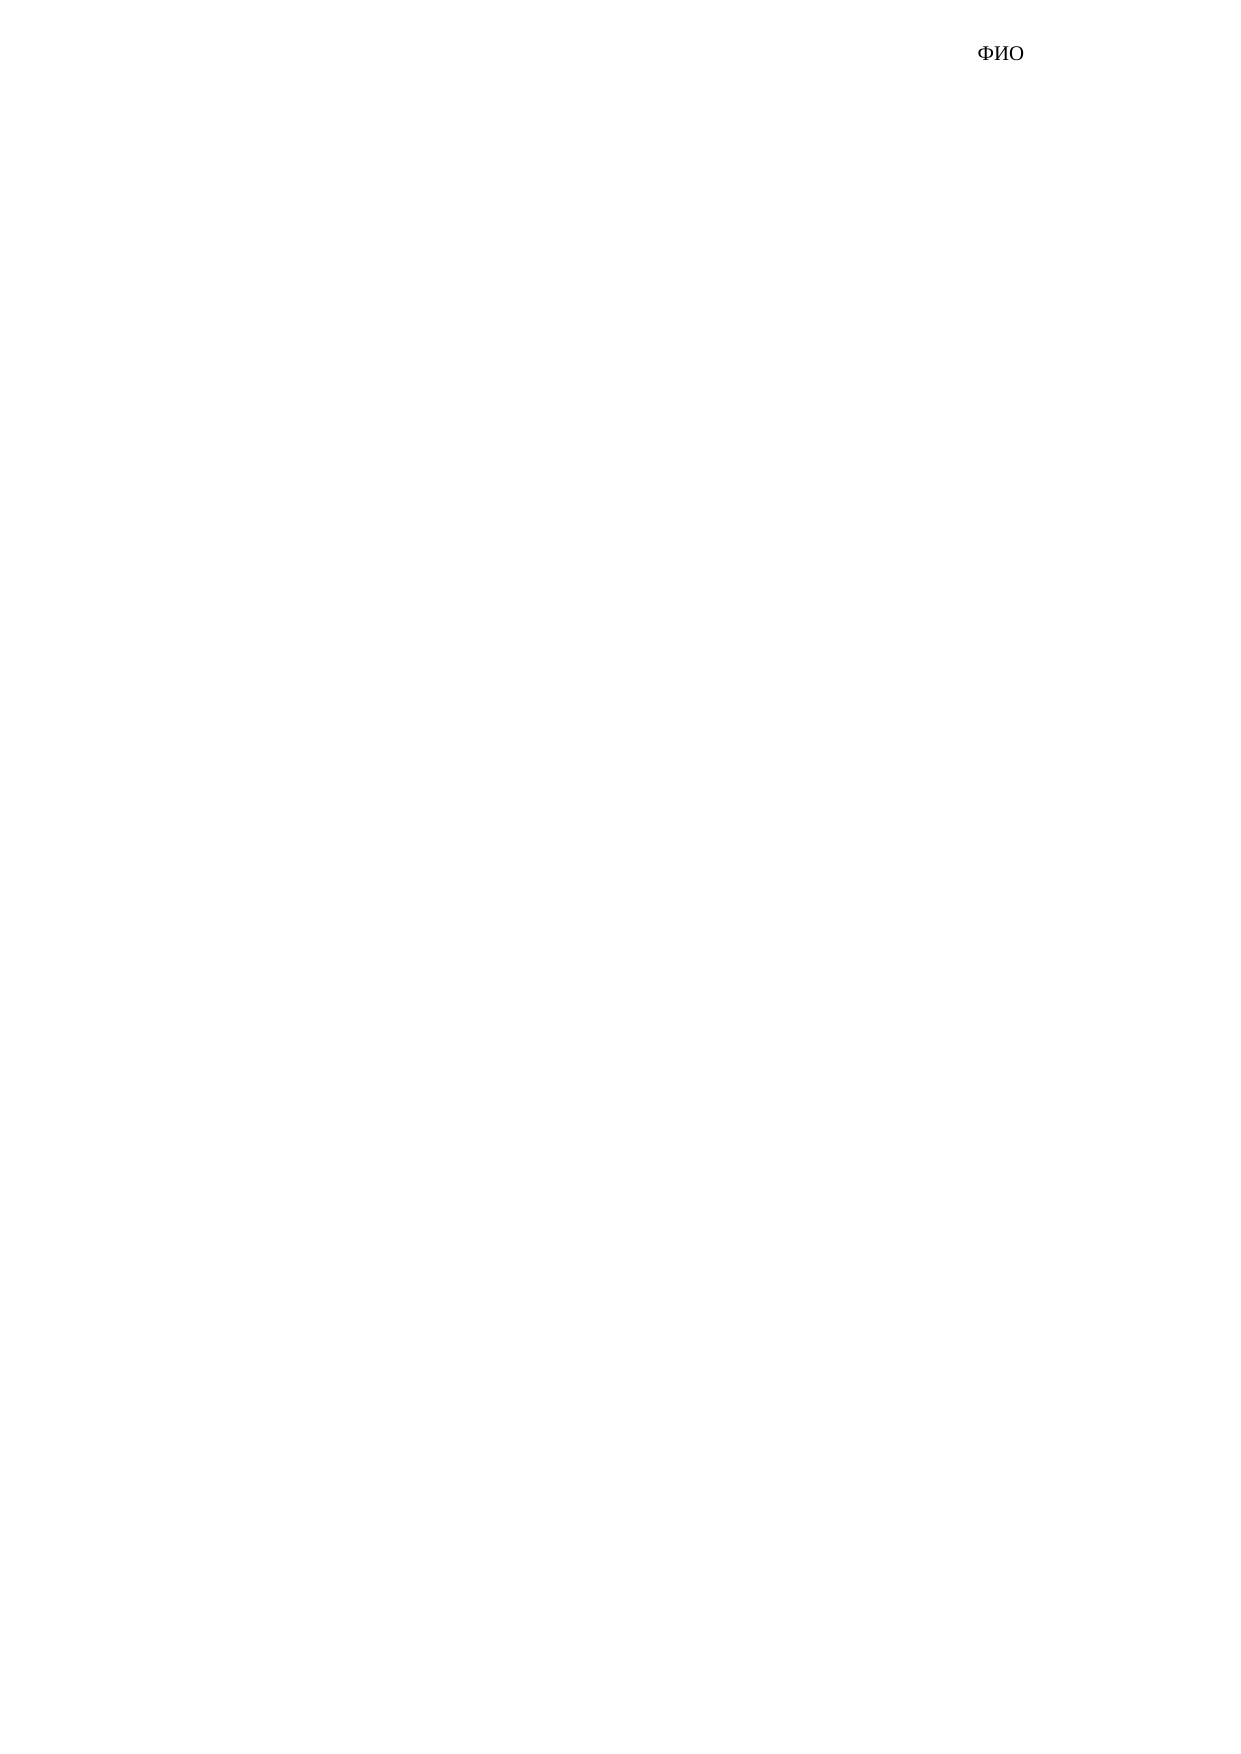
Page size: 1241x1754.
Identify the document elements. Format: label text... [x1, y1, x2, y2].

text ФИО [118, 41, 1181, 65]
